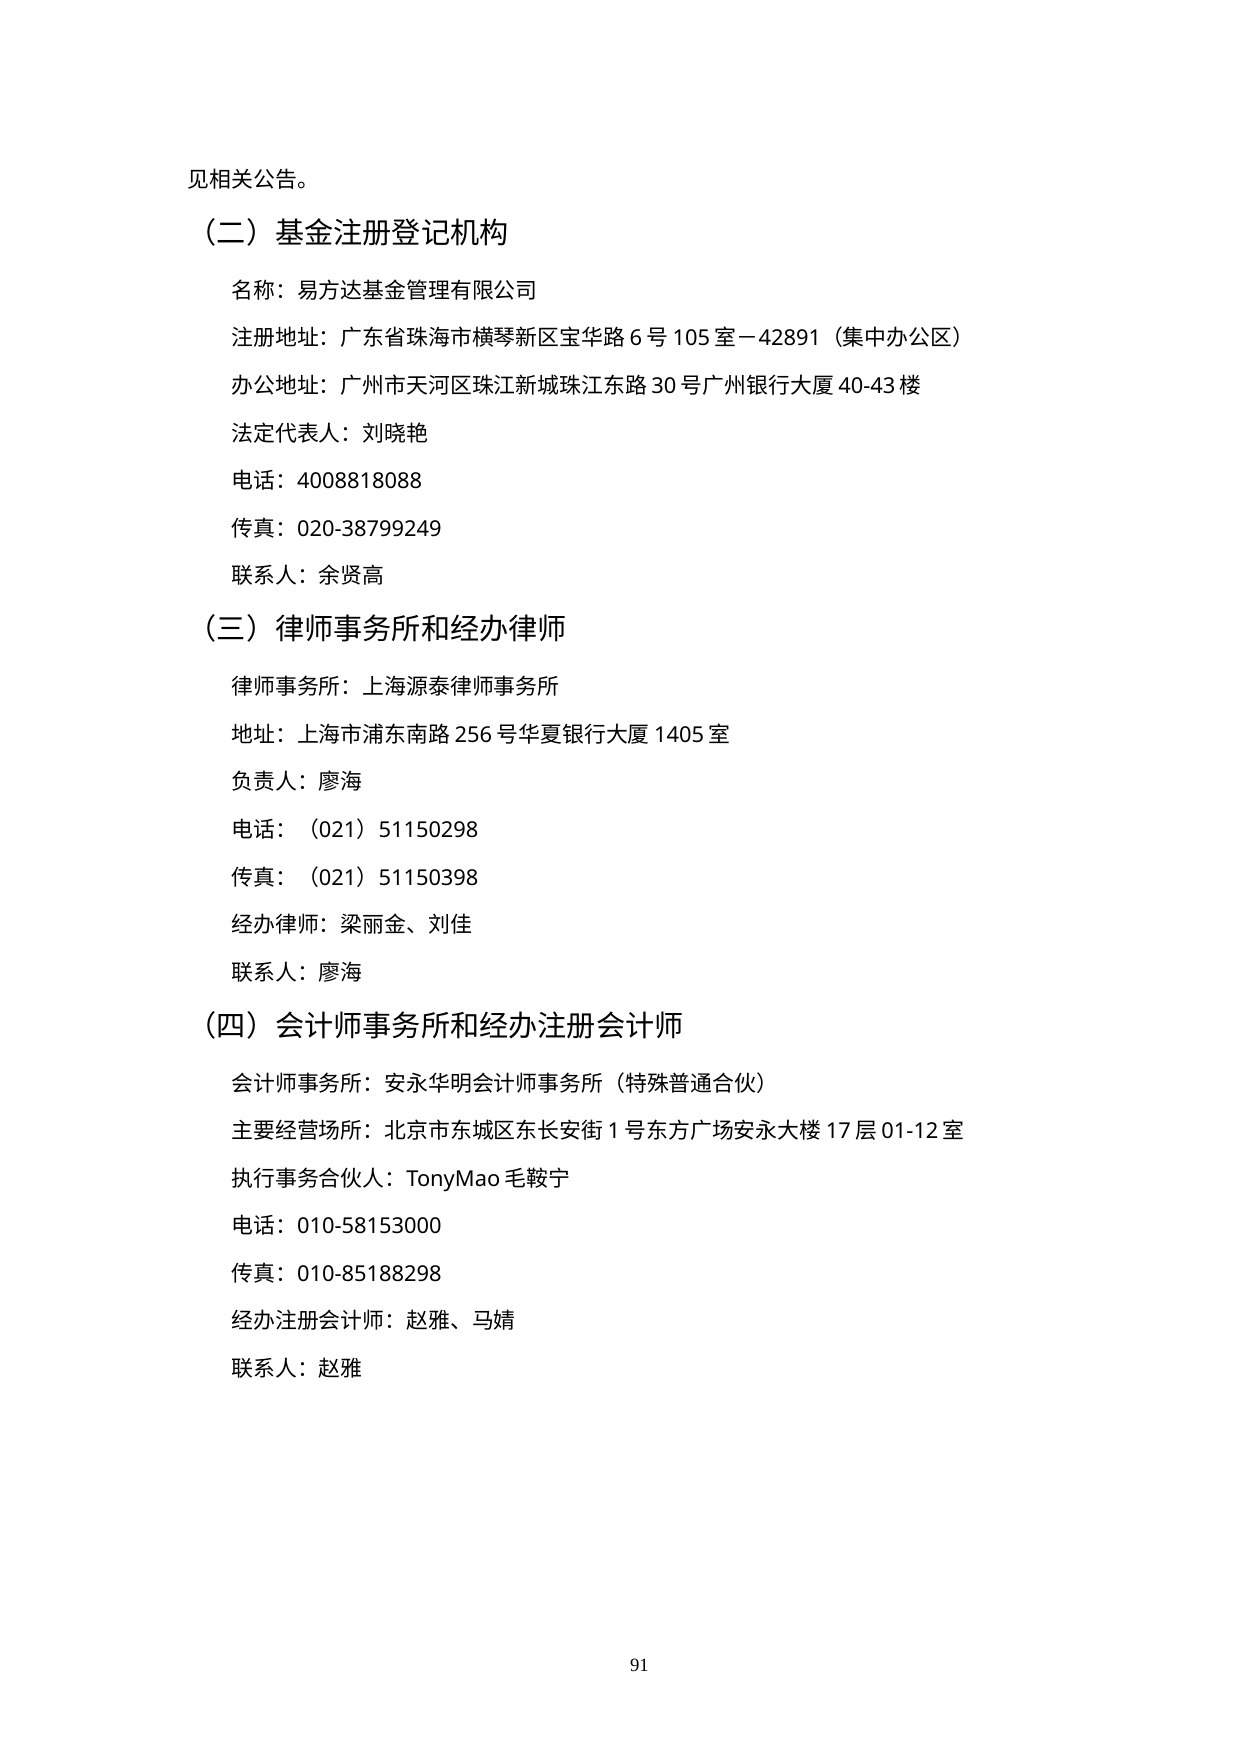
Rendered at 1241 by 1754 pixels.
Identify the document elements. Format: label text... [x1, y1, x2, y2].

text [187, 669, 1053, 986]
subtitle （二）基金注册登记机构 [187, 209, 1053, 252]
text 注册地址：广东省珠海市横琴新区宝华路6号105室－42891（集中办公区） [187, 320, 1053, 352]
text 办公地址：广州市天河区珠江新城珠江东路30号广州银行大厦40-43楼 [187, 368, 1053, 400]
text 传真：020-38799249 [187, 511, 1053, 542]
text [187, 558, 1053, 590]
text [187, 162, 1053, 194]
text 电话：4008818088 [187, 463, 1053, 495]
text 法定代表人：刘晓艳 [187, 416, 1053, 447]
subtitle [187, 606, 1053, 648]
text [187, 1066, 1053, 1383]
text 名称：易方达基金管理有限公司 [187, 273, 1053, 304]
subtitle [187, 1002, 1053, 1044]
